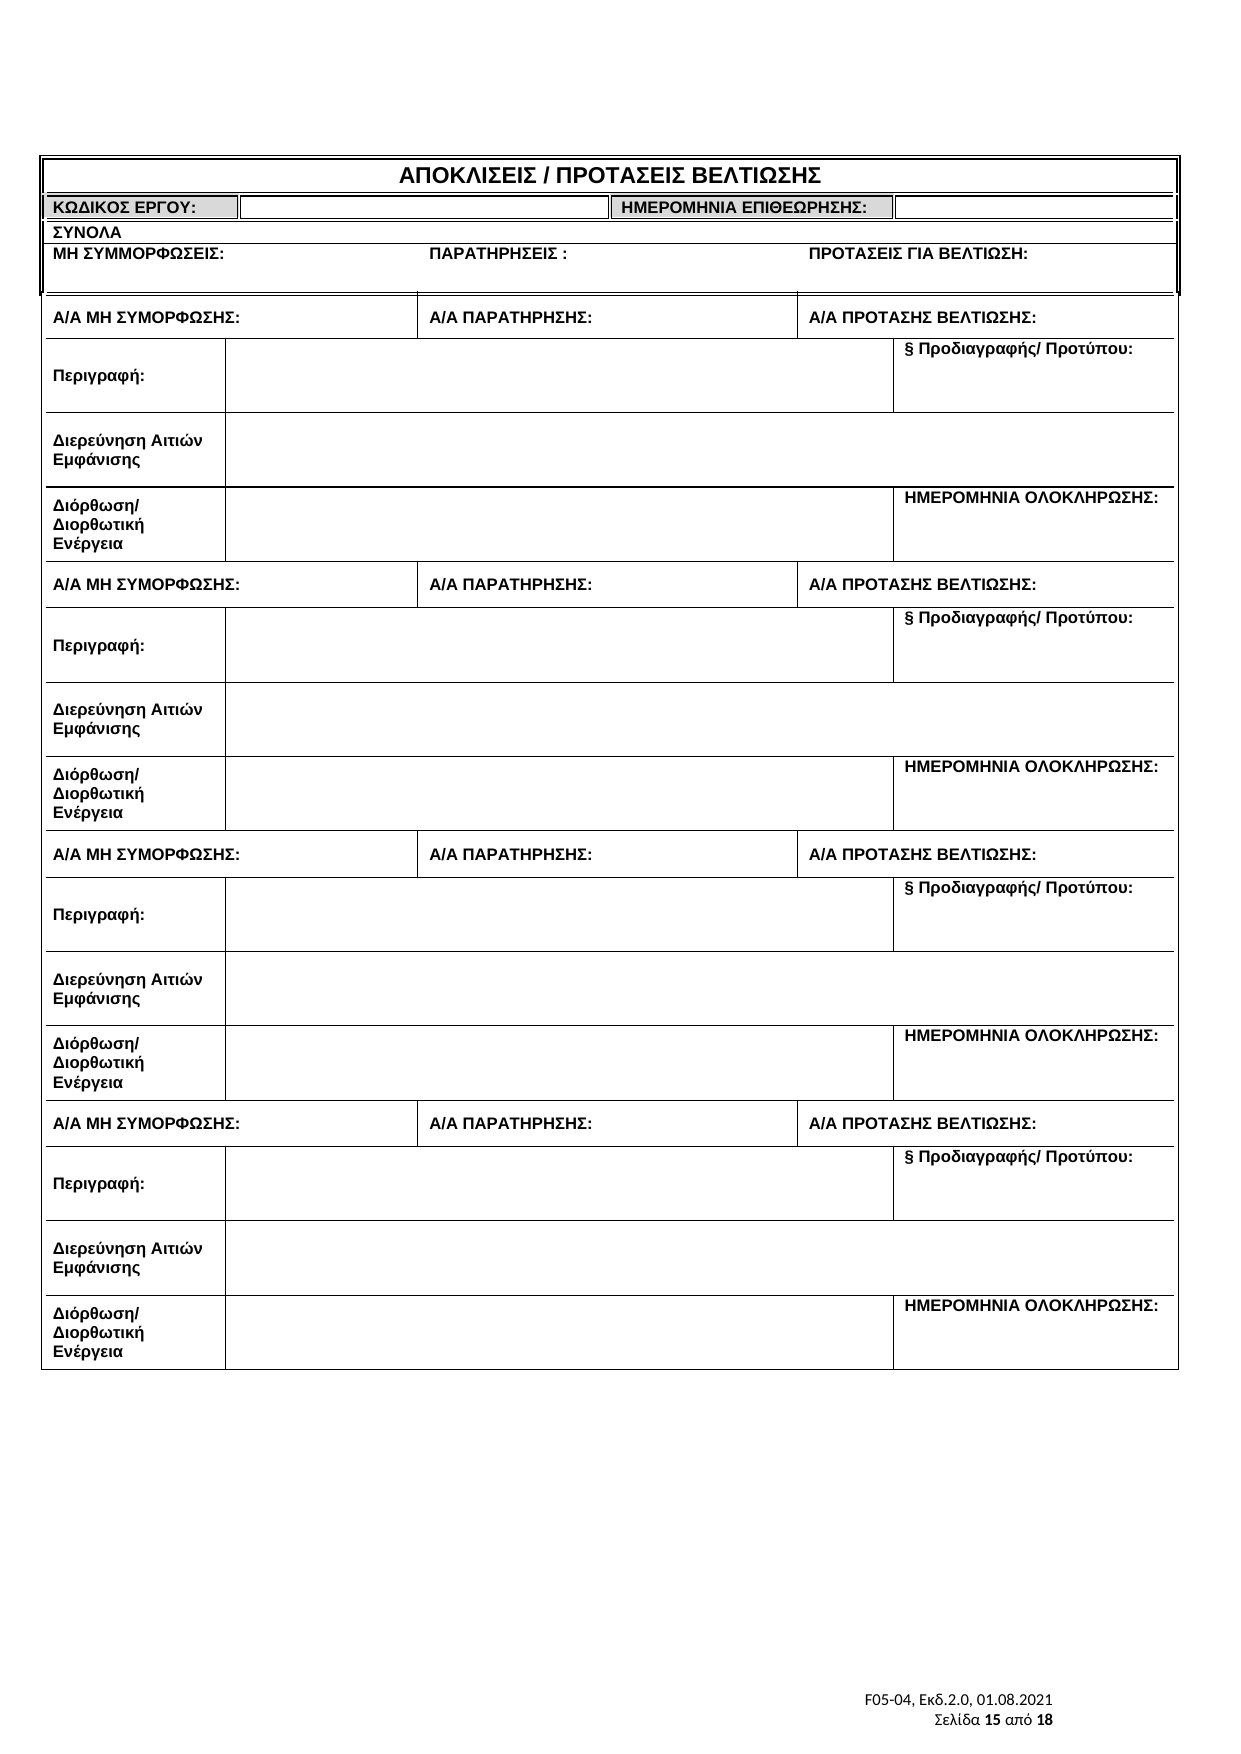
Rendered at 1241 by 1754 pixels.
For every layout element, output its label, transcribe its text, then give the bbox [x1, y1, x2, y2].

table_cell [226, 682, 1178, 756]
table_cell [226, 488, 893, 561]
table_cell Α/Α ΠΑΡΑΤΗΡΗΣΗΣ: [418, 562, 797, 607]
table_cell ΣΥΝΟΛΑ [41, 218, 1178, 243]
table_cell Α/Α ΜΗ ΣΥΜΟΡΦΩΣΗΣ: [42, 1100, 417, 1146]
table_cell Α/Α ΠΡΟΤΑΣΗΣ ΒΕΛΤΙΩΣΗΣ: [798, 830, 1178, 877]
table_cell Διερεύνηση Αιτιών Εμφάνισης [42, 682, 225, 756]
table_cell ΠΡΟΤΑΣΕΙΣ ΓΙΑ ΒΕΛΤΙΩΣΗ: [797, 244, 1176, 291]
table_cell ΗΜΕΡΟΜΗΝΙΑ ΟΛΟΚΛΗΡΩΣΗΣ: [894, 1295, 1178, 1369]
table_cell Διόρθωση/ Διορθωτική Ενέργεια [42, 1025, 225, 1099]
table_cell ΗΜΕΡΟΜΗΝΙΑ ΟΛΟΚΛΗΡΩΣΗΣ: [894, 756, 1178, 830]
table_cell Διόρθωση/ Διορθωτική Ενέργεια [42, 1295, 225, 1369]
table_cell ΗΜΕΡΟΜΗΝΙΑ ΟΛΟΚΛΗΡΩΣΗΣ: [894, 1025, 1178, 1099]
table_cell ΠΑΡΑΤΗΡΗΣΕΙΣ : [418, 244, 797, 291]
table_cell Διόρθωση/ Διορθωτική Ενέργεια [42, 486, 225, 561]
table_cell § Προδιαγραφής/ Προτύπου: [894, 1146, 1178, 1220]
table_cell § Προδιαγραφής/ Προτύπου: [894, 877, 1178, 951]
table_cell Α/Α ΠΑΡΑΤΗΡΗΣΗΣ: [418, 831, 797, 877]
table_cell Α/Α ΜΗ ΣΥΜΟΡΦΩΣΗΣ: [42, 830, 417, 877]
table_cell [226, 608, 893, 682]
table_cell Διόρθωση/ Διορθωτική Ενέργεια [42, 756, 225, 830]
table_cell Α/Α ΠΑΡΑΤΗΡΗΣΗΣ: [418, 296, 797, 338]
table_cell Περιγραφή: [42, 877, 225, 951]
table_cell Α/Α ΠΑΡΑΤΗΡΗΣΗΣ: [418, 1101, 797, 1146]
table_cell Περιγραφή: [42, 1146, 225, 1220]
table_cell Περιγραφή: [42, 338, 225, 412]
table_cell Α/Α ΠΡΟΤΑΣΗΣ ΒΕΛΤΙΩΣΗΣ: [798, 1100, 1178, 1146]
table_cell Διερεύνηση Αιτιών Εμφάνισης [42, 1220, 225, 1294]
table_cell § Προδιαγραφής/ Προτύπου: [894, 607, 1178, 682]
table_cell [894, 192, 1178, 217]
table_cell [226, 1147, 893, 1220]
table_cell [226, 412, 1178, 486]
table_cell [241, 197, 608, 217]
table_cell ΗΜΕΡΟΜΗΝΙΑ ΟΛΟΚΛΗΡΩΣΗΣ: [894, 486, 1178, 561]
table_cell ΜΗ ΣΥΜΜΟΡΦΩΣΕΙΣ: [44, 244, 418, 291]
table_cell [226, 757, 893, 830]
table_cell Α/Α ΜΗ ΣΥΜΟΡΦΩΣΗΣ: [42, 291, 417, 338]
table_cell Α/Α ΠΡΟΤΑΣΗΣ ΒΕΛΤΙΩΣΗΣ: [798, 561, 1178, 607]
table_header ΑΠΟΚΛΙΣΕΙΣ / ΠΡΟΤΑΣΕΙΣ ΒΕΛΤΙΩΣΗΣ [44, 160, 1176, 192]
table_cell Περιγραφή: [42, 607, 225, 682]
table_cell Α/Α ΠΡΟΤΑΣΗΣ ΒΕΛΤΙΩΣΗΣ: [798, 291, 1178, 338]
table_cell [226, 1220, 1178, 1294]
table_cell [226, 1296, 893, 1369]
table_cell ΗΜΕΡΟΜΗΝΙΑ ΕΠΙΘΕΩΡΗΣΗΣ: [612, 197, 892, 217]
table_cell [226, 878, 893, 951]
table_cell § Προδιαγραφής/ Προτύπου: [894, 338, 1178, 412]
table_cell [226, 951, 1178, 1025]
table_cell [226, 1026, 893, 1099]
table_cell Α/Α ΜΗ ΣΥΜΟΡΦΩΣΗΣ: [42, 561, 417, 607]
table_cell Διερεύνηση Αιτιών Εμφάνισης [42, 412, 225, 486]
table_cell [226, 339, 893, 412]
table_cell ΚΩΔΙΚΟΣ ΕΡΓΟΥ: [41, 192, 239, 217]
table_cell Διερεύνηση Αιτιών Εμφάνισης [42, 951, 225, 1025]
